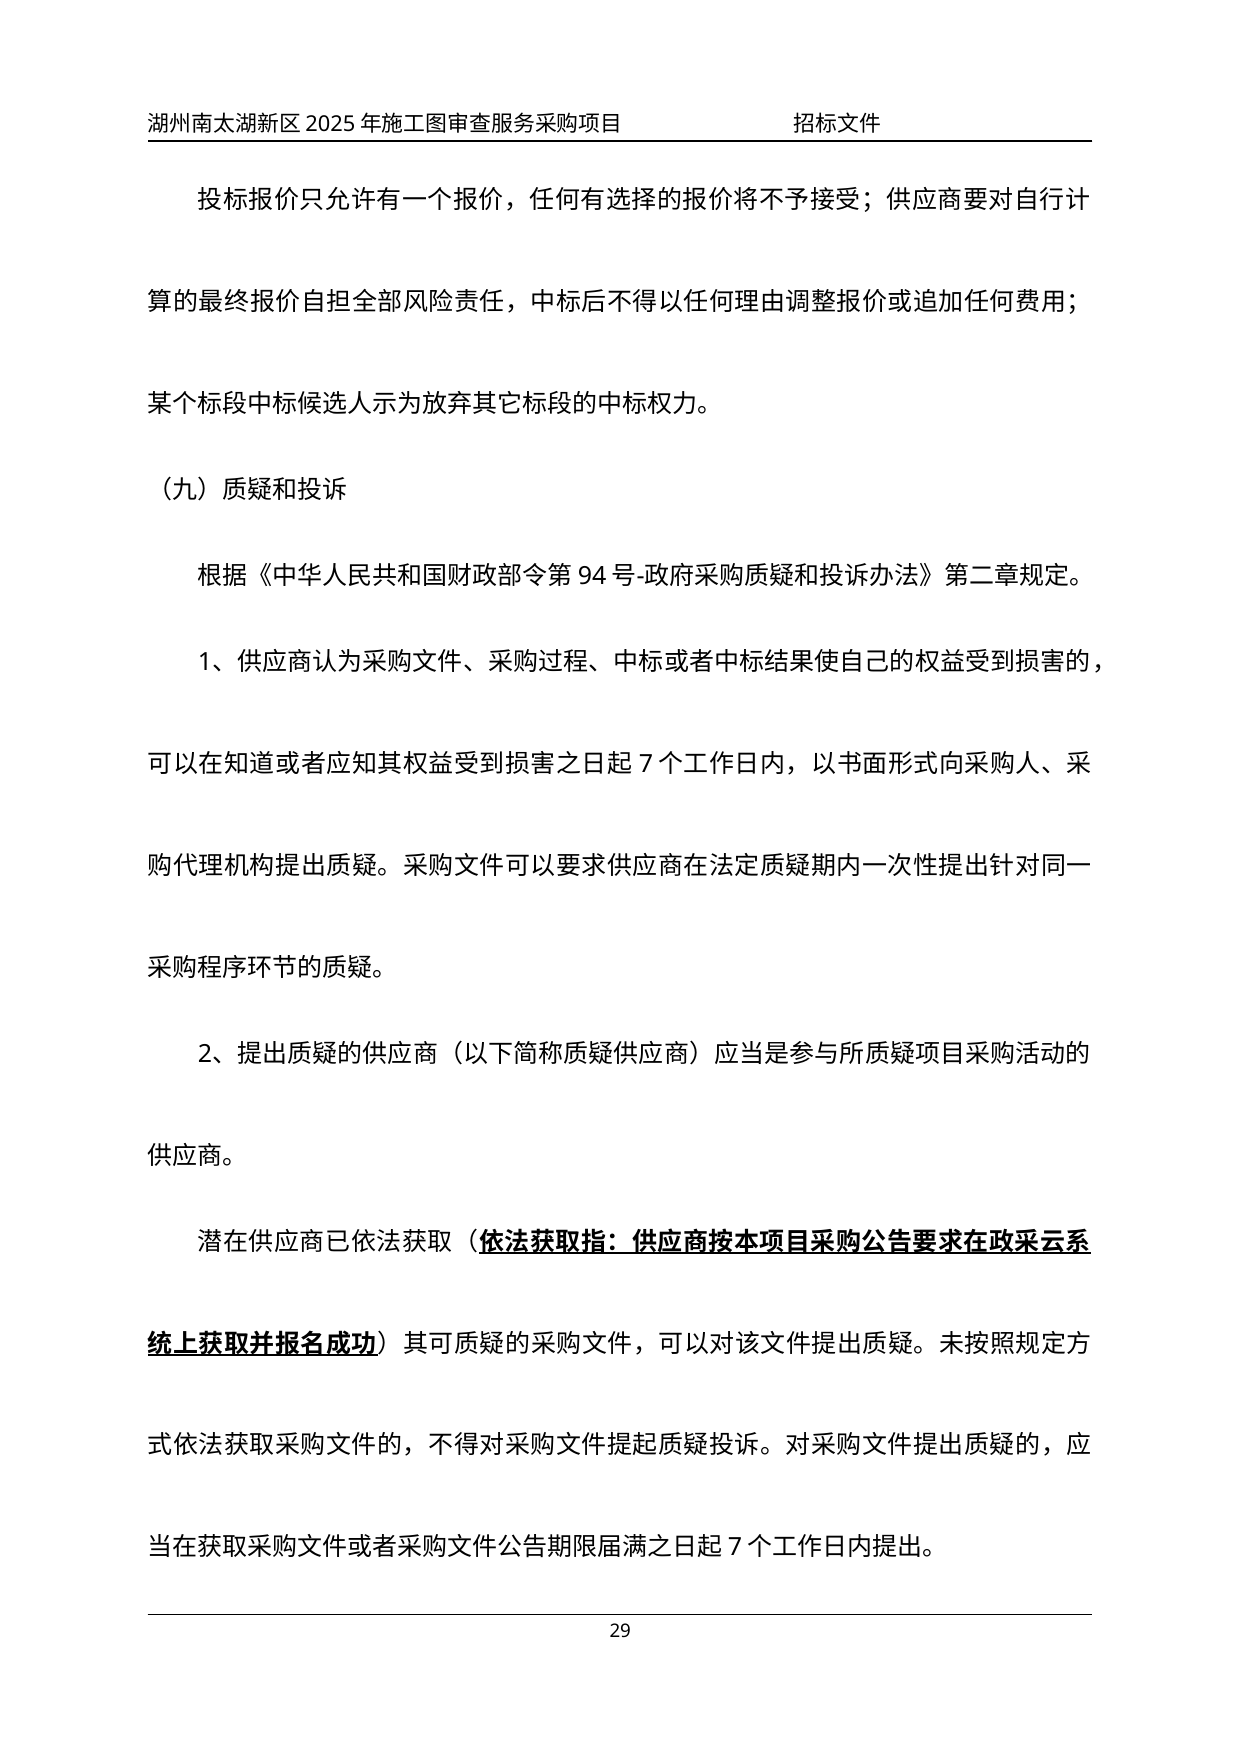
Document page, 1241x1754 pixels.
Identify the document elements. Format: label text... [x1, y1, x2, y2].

text 根据《中华人民共和国财政部令第94号-政府采购质疑和投诉办法》第二章规定。 [148, 540, 1092, 608]
text 投标报价只允许有一个报价，任何有选择的报价将不予接受；供应商要对自行计算的最终报价自担全部风险责任，中标后不得以任何理由调整报价或追加任何费用；某个标段中标候选人示为放弃其它标段的中标权力。 [148, 164, 1092, 436]
text 潜在供应商已依法获取（依法获取指：供应商按本项目采购公告要求在政采云系统上获取并报名成功）其可质疑的采购文件，可以对该文件提出质疑。未按照规定方式依法获取采购文件的，不得对采购文件提起质疑投诉。对采购文件提出质疑的，应当在获取采购文件或者采购文件公告期限届满之日起7个工作日内提出。 [148, 1205, 1092, 1579]
text （九）质疑和投诉 [148, 454, 1092, 522]
text 1、供应商认为采购文件、采购过程、中标或者中标结果使自己的权益受到损害的，可以在知道或者应知其权益受到损害之日起7个工作日内，以书面形式向采购人、采购代理机构提出质疑。采购文件可以要求供应商在法定质疑期内一次性提出针对同一采购程序环节的质疑。 [148, 626, 1092, 999]
text 2、提出质疑的供应商（以下简称质疑供应商）应当是参与所质疑项目采购活动的供应商。 [148, 1017, 1092, 1187]
